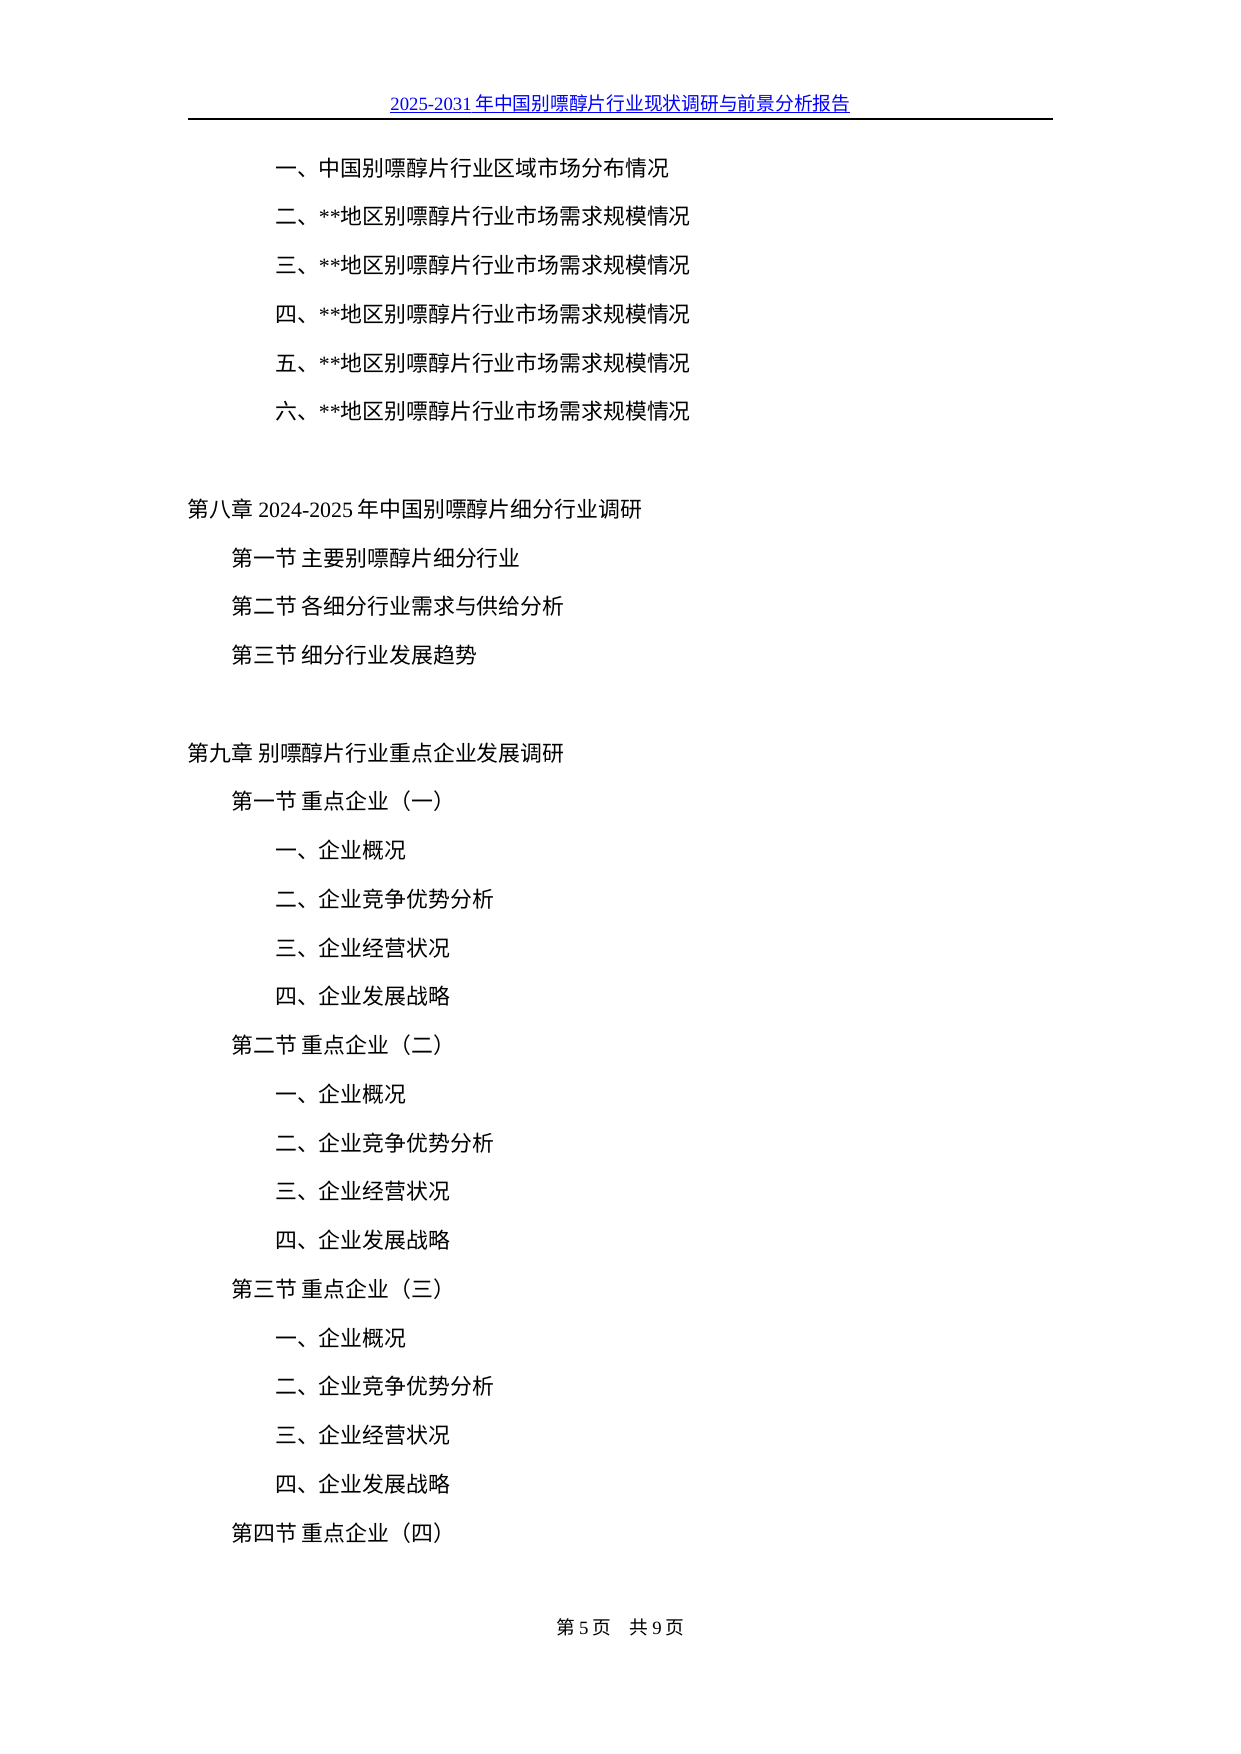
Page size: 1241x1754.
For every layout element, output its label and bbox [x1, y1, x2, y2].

text [187, 150, 1053, 1548]
